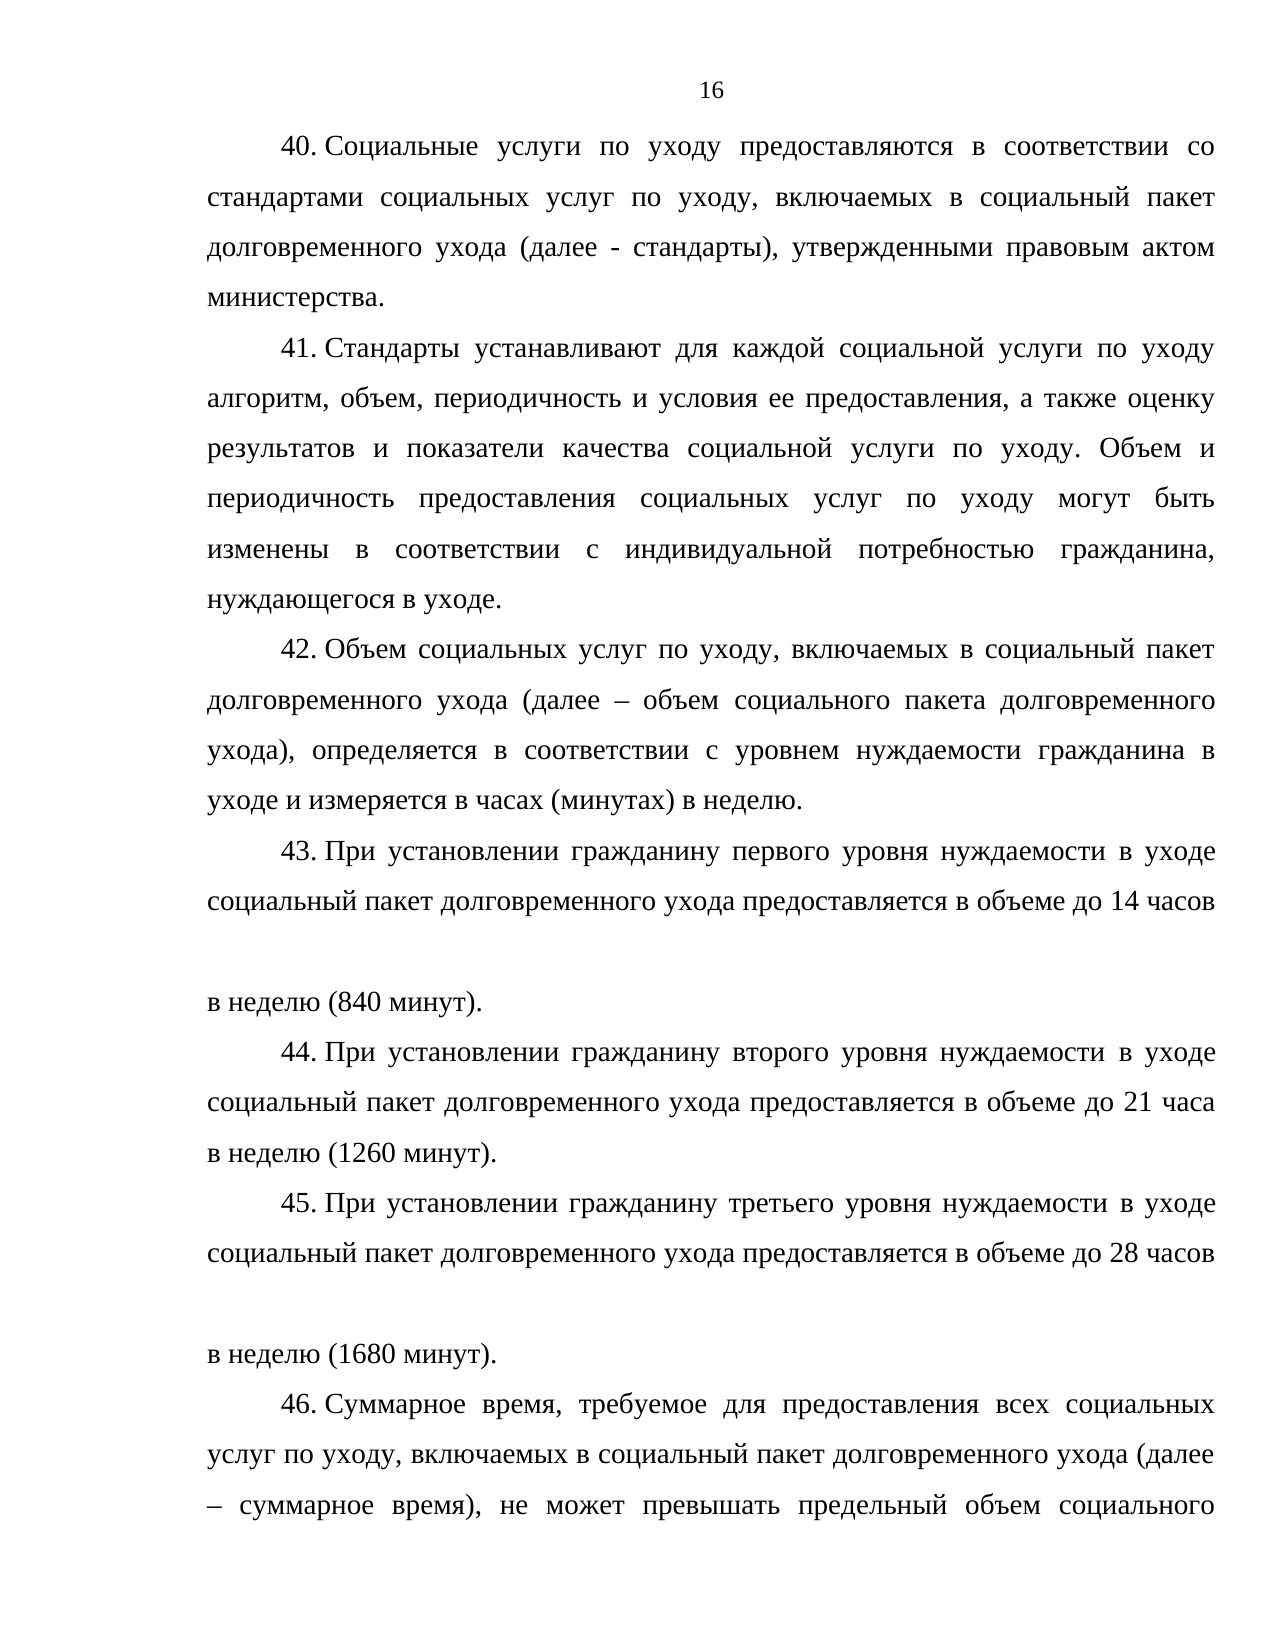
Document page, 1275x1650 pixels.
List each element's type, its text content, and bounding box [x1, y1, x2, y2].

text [207, 1386, 1216, 1520]
text 42. Объем социальных услуг по уходу, включаемых в социальный пакет долговременного ухода (далее – объем социального пакета долговременного ухода), определяется в соответствии с уровнем нуждаемости гражданина в уходе и измеряется в часах (минутах) в неделю. [207, 632, 1216, 816]
text 41. Стандарты устанавливают для каждой социальной услуги по уходу алгоритм, объем, периодичность и условия ее предоставления, а также оценку результатов и показатели качества социальной услуги по уходу. Объем и периодичность предоставления социальных услуг по уходу могут быть изменены в соответствии с индивидуальной потребностью гражданина, нуждающегося в уходе. [207, 330, 1216, 615]
text 40. Социальные услуги по уходу предоставляются в соответствии со стандартами социальных услуг по уходу, включаемых в социальный пакет долговременного ухода (далее - стандарты), утвержденными правовым актом министерства. [207, 128, 1216, 313]
text 43. При установлении гражданину первого уровня нуждаемости в уходе социальный пакет долговременного ухода предоставляется в объеме до 14 часов в неделю (840 минут). [207, 833, 1216, 1017]
text 45. При установлении гражданину третьего уровня нуждаемости в уходе социальный пакет долговременного ухода предоставляется в объеме до 28 часов в неделю (1680 минут). [207, 1185, 1216, 1369]
text 44. При установлении гражданину второго уровня нуждаемости в уходе социальный пакет долговременного ухода предоставляется в объеме до 21 часа в неделю (1260 минут). [207, 1034, 1216, 1168]
